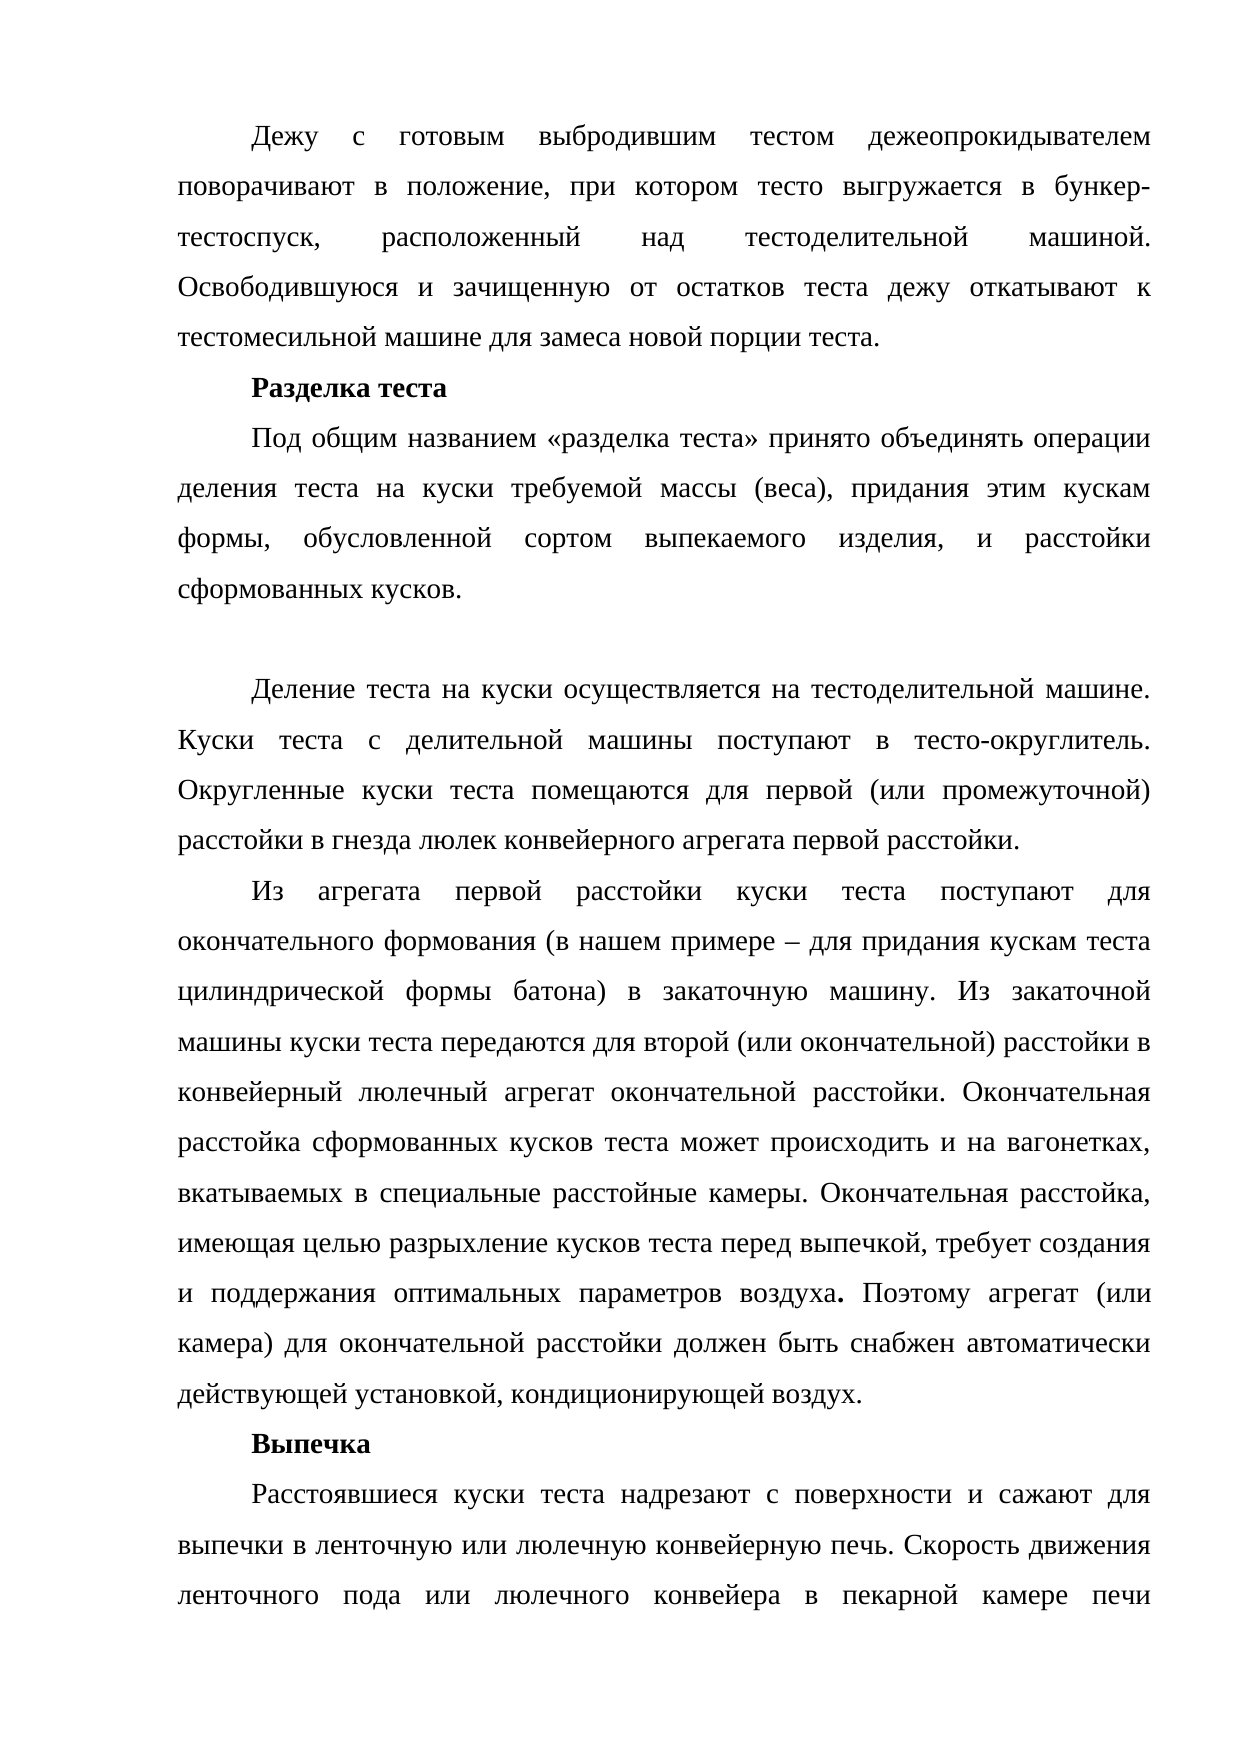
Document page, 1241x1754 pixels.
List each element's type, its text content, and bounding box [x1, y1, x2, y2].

text Разделка теста [177, 370, 1152, 403]
text Выпечка [177, 1426, 1152, 1460]
text Из агрегата первой расстойки куски теста поступают для окончательного формования (в нашем примере – для придания кускам теста цилиндрической формы батона) в закаточную машину. Из закаточной машины куски теста передаются для второй (или окончательной) расстойки в конвейерный люлечный агрегат окончательной расстойки. Окончательная расстойка сформованных кусков теста может происходить и на вагонетках, вкатываемых в специальные расстойные камеры. Окончательная расстойка, имеющая целью разрыхление кусков теста перед выпечкой, требует создания и поддержания оптимальных параметров воздуха. Поэтому агрегат (или камера) для окончательной расстойки должен быть снабжен автоматически действующей установкой, кондиционирующей воздух. [177, 873, 1152, 1409]
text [177, 1477, 1152, 1611]
text Дежу с готовым выбродившим тестом дежеопрокидывателем поворачивают в положение, при котором тесто выгружается в бункер-тестоспуск, расположенный над тестоделительной машиной. Освободившуюся и зачищенную от остатков теста дежу откатывают к тестомесильной машине для замеса новой порции теста. [177, 118, 1152, 353]
text Под общим названием «разделка теста» принято объединять операции деления теста на куски требуемой массы (веса), придания этим кускам формы, обусловленной сортом выпекаемого изделия, и расстойки сформованных кусков. [177, 420, 1152, 604]
text Деление теста на куски осуществляется на тестоделительной машине. Куски теста с делительной машины поступают в тесто-округлитель. Округленные куски теста помещаются для первой (или промежуточной) расстойки в гнезда люлек конвейерного агрегата первой расстойки. [177, 672, 1152, 856]
